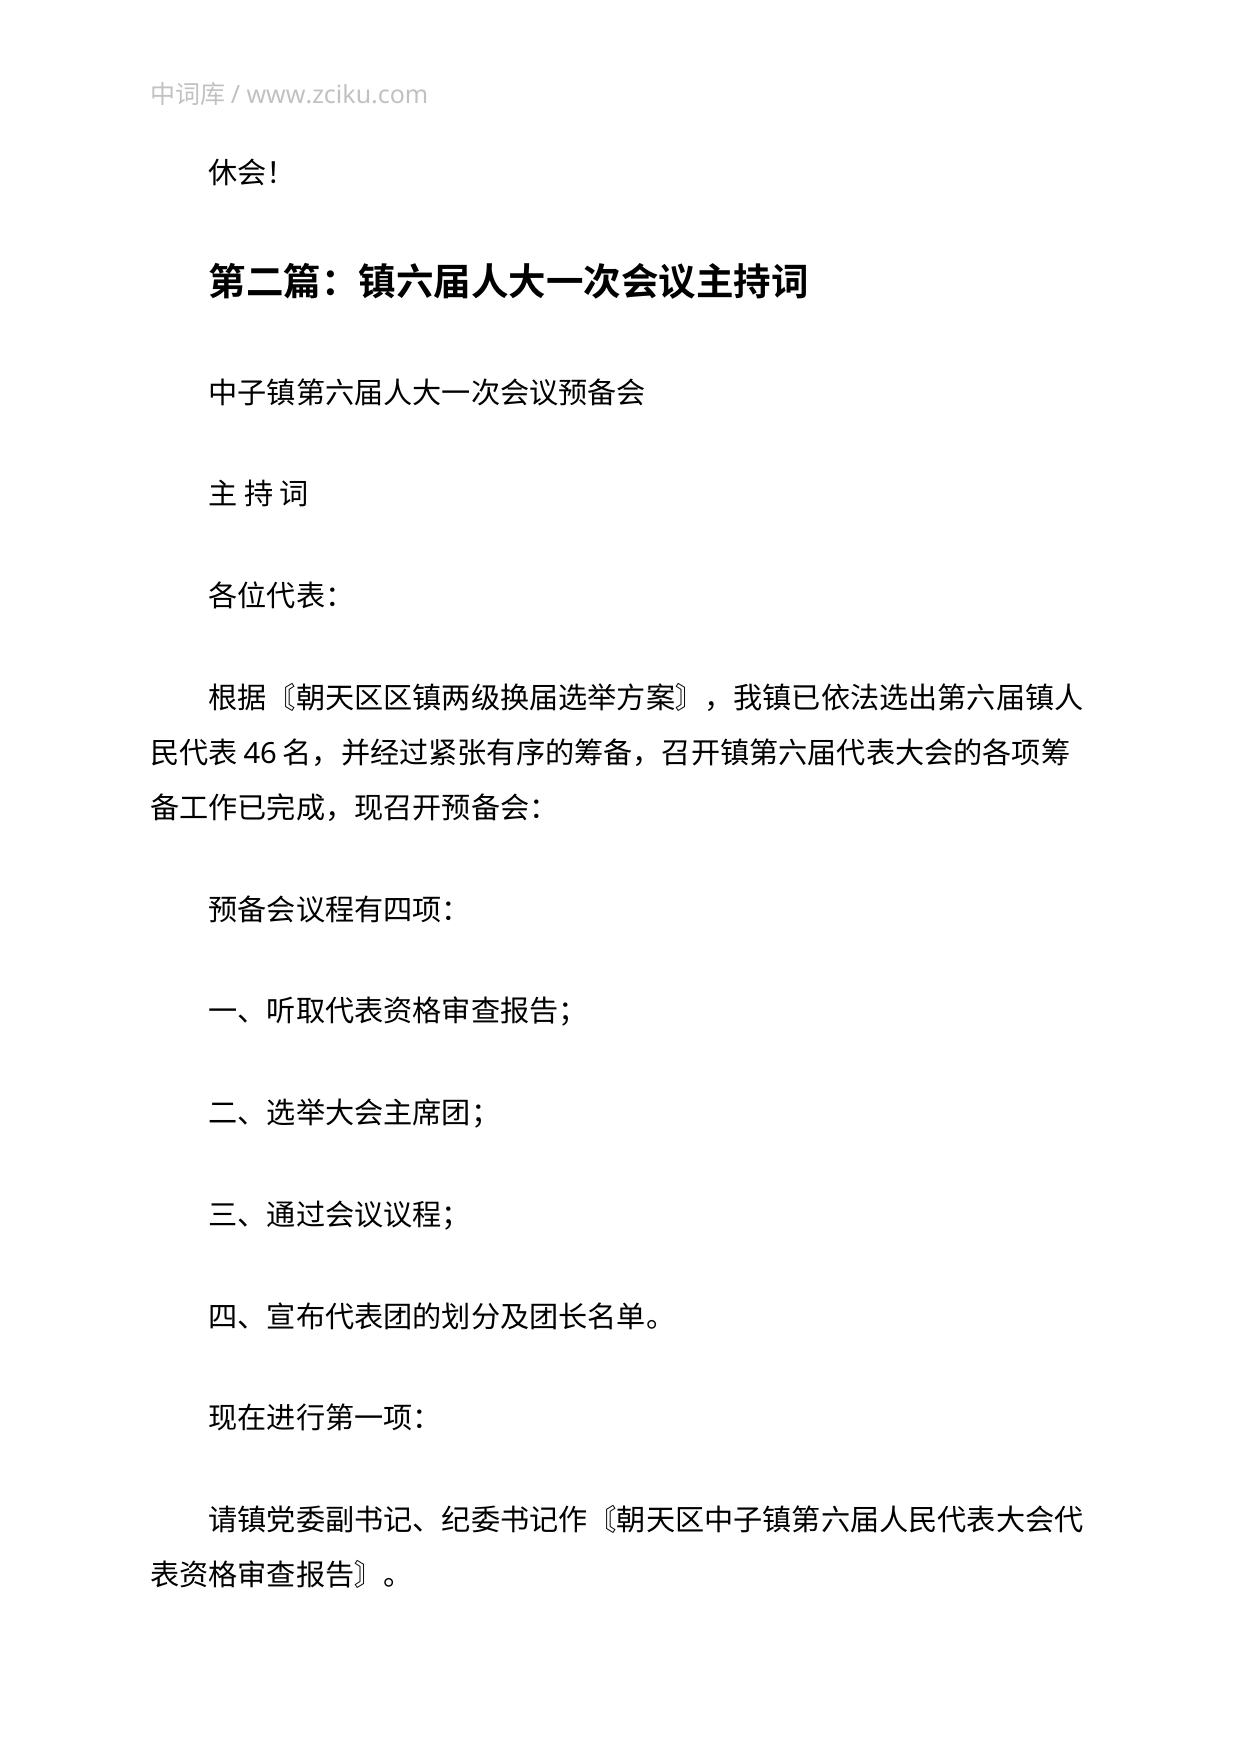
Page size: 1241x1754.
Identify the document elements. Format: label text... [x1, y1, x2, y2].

text 根据〘朝天区区镇两级换届选举方案〙，我镇已依法选出第六届镇人民代表46名，并经过紧张有序的筹备，召开镇第六届代表大会的各项筹备工作已完成，现召开预备会： [150, 674, 1090, 827]
text 预备会议程有四项： [150, 886, 1090, 928]
text 请镇党委副书记、纪委书记作〘朝天区中子镇第六届人民代表大会代表资格审查报告〙。 [150, 1497, 1090, 1594]
text 中子镇第六届人大一次会议预备会 [150, 369, 1090, 411]
text 三、通过会议议程； [150, 1191, 1090, 1234]
text 主 持 词 [150, 471, 1090, 513]
text 现在进行第一项： [150, 1395, 1090, 1437]
text 二、选举大会主席团； [150, 1090, 1090, 1132]
text 一、听取代表资格审查报告； [150, 988, 1090, 1030]
text 第二篇：镇六届人大一次会议主持词 [150, 252, 1090, 306]
text 休会！ [150, 150, 1090, 192]
text 四、宣布代表团的划分及团长名单。 [150, 1293, 1090, 1336]
text 各位代表： [150, 573, 1090, 615]
